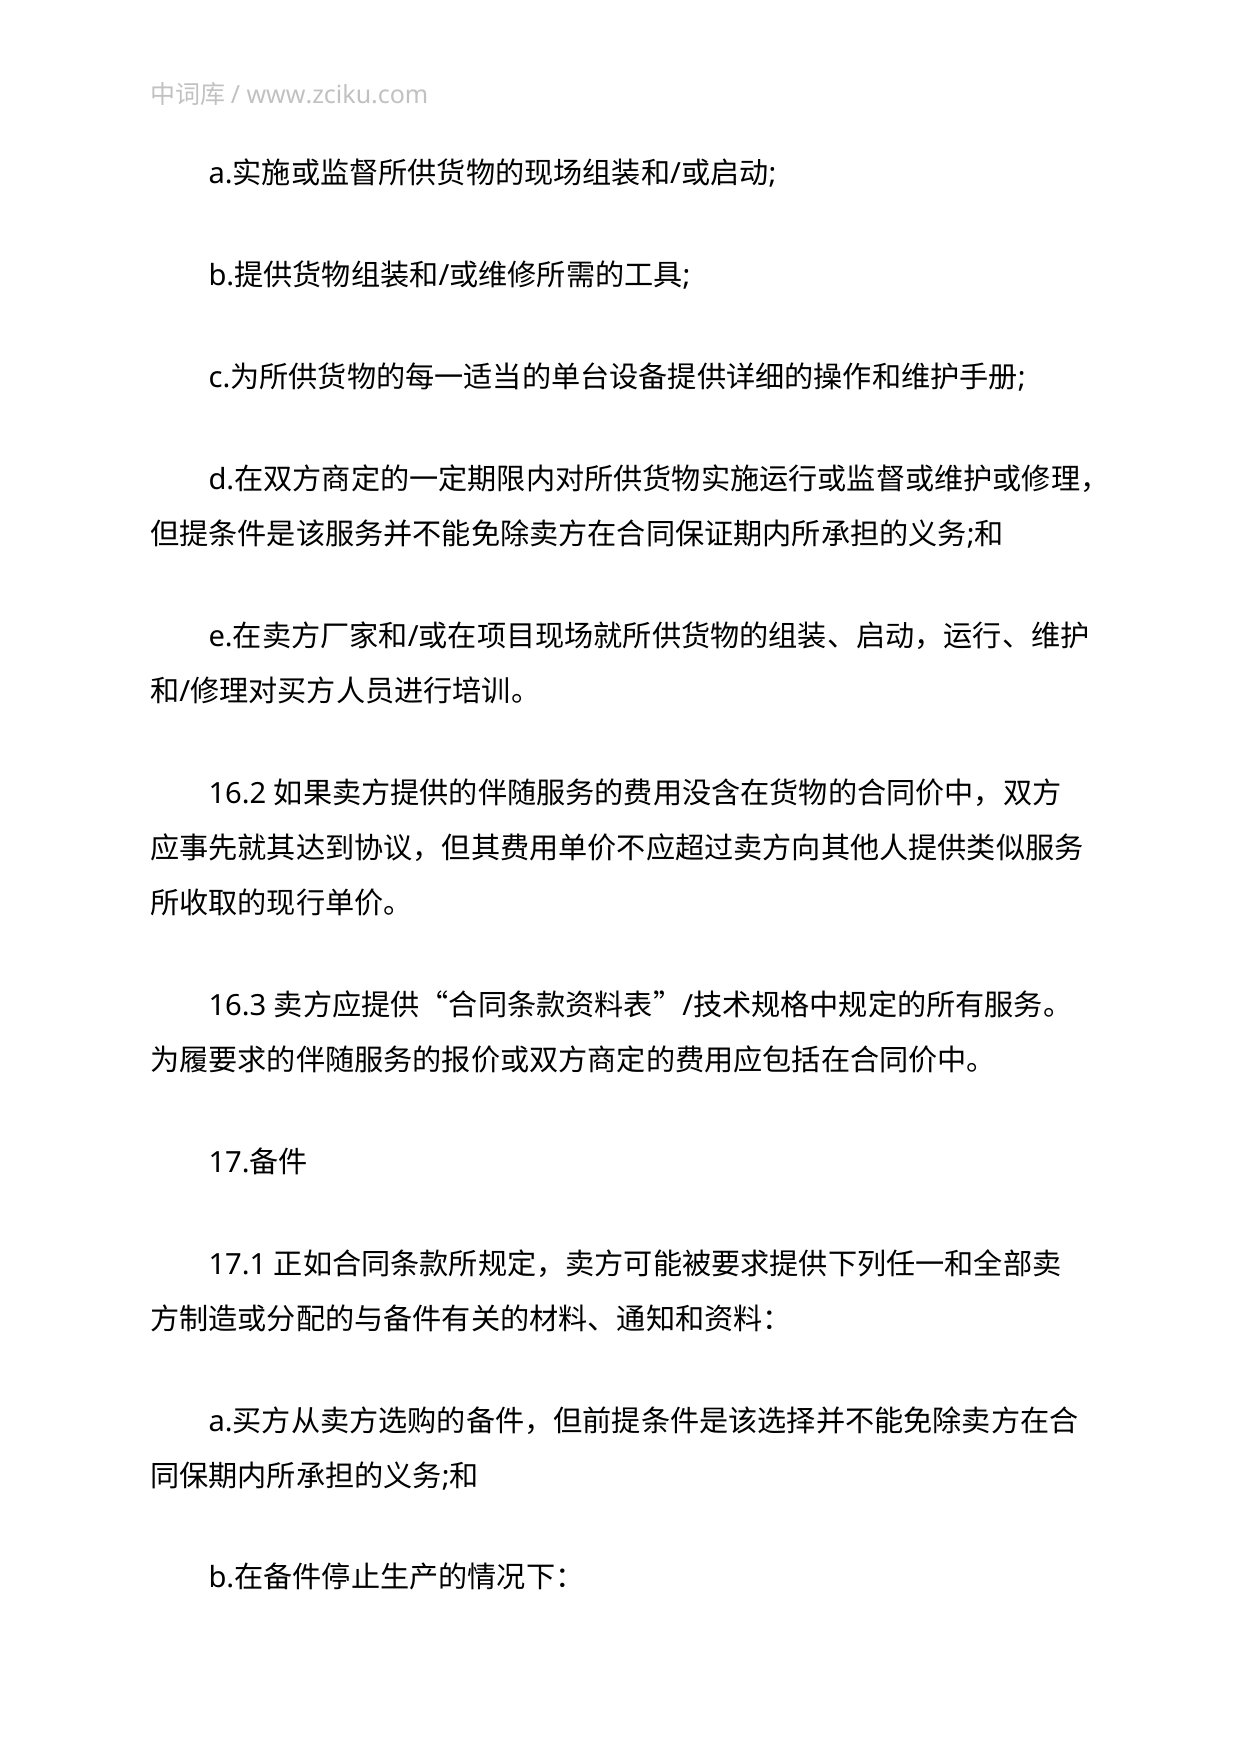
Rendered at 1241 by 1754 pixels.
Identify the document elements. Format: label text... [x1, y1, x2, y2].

text c.为所供货物的每一适当的单台设备提供详细的操作和维护手册; [150, 354, 1090, 396]
text a.买方从卖方选购的备件，但前提条件是该选择并不能免除卖方在合同保期内所承担的义务;和 [150, 1397, 1090, 1494]
text b.在备件停止生产的情况下： [150, 1554, 1090, 1596]
text 17.备件 [150, 1138, 1090, 1181]
text 16.3 卖方应提供“合同条款资料表”/技术规格中规定的所有服务。为履要求的伴随服务的报价或双方商定的费用应包括在合同价中。 [150, 982, 1090, 1079]
text 16.2 如果卖方提供的伴随服务的费用没含在货物的合同价中，双方应事先就其达到协议，但其费用单价不应超过卖方向其他人提供类似服务所收取的现行单价。 [150, 770, 1090, 922]
text b.提供货物组装和/或维修所需的工具; [150, 252, 1090, 294]
text 17.1 正如合同条款所规定，卖方可能被要求提供下列任一和全部卖方制造或分配的与备件有关的材料、通知和资料： [150, 1240, 1090, 1338]
text d.在双方商定的一定期限内对所供货物实施运行或监督或维护或修理，但提条件是该服务并不能免除卖方在合同保证期内所承担的义务;和 [150, 456, 1090, 553]
text e.在卖方厂家和/或在项目现场就所供货物的组装、启动，运行、维护和/修理对买方人员进行培训。 [150, 613, 1090, 710]
text a.实施或监督所供货物的现场组装和/或启动; [150, 150, 1090, 192]
